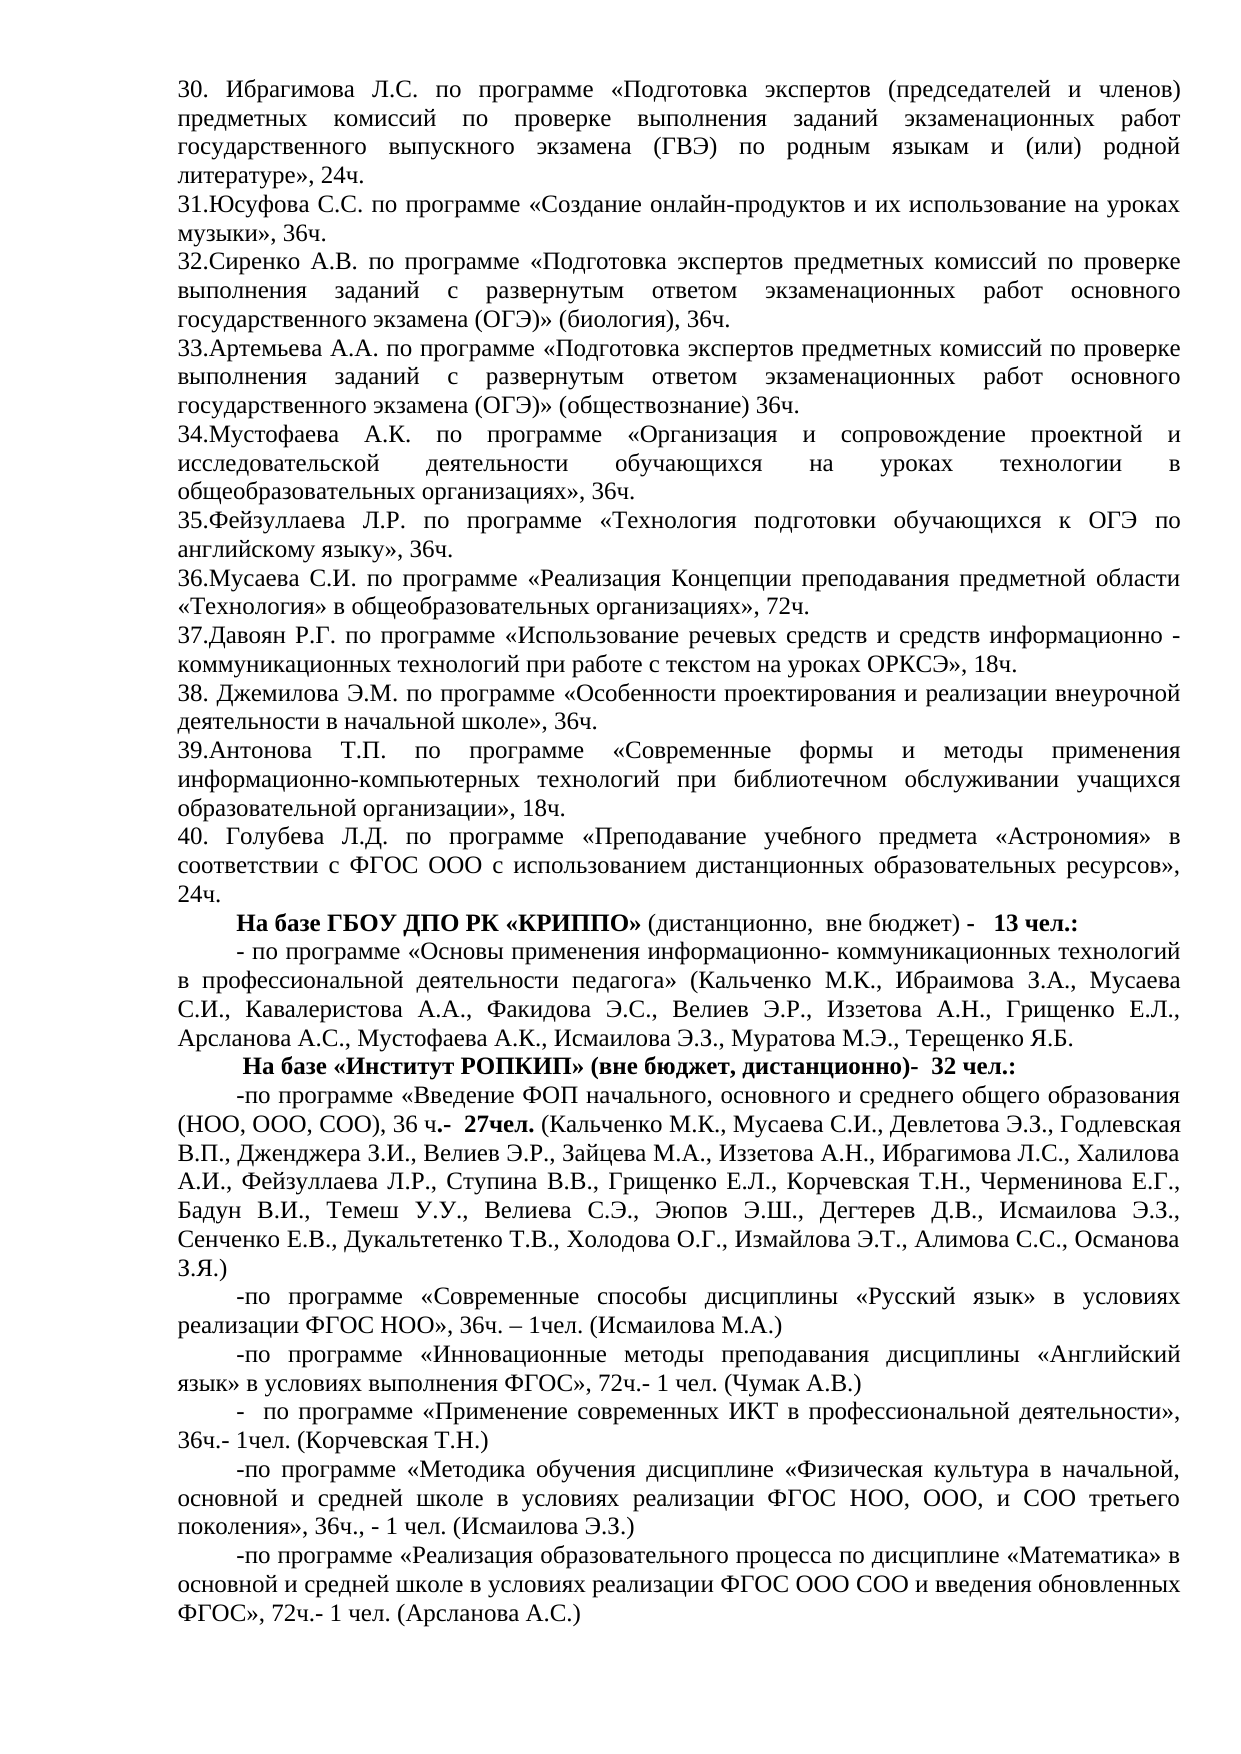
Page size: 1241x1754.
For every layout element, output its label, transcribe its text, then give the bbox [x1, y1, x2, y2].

text 30. Ибрагимова Л.С. по программе «Подготовка экспертов (председателей и членов) предметных комиссий по проверке выполнения заданий экзаменационных работ государственного выпускного экзамена (ГВЭ) по родным языкам и (или) родной литературе», 24ч. [177, 74, 1181, 189]
text - по программе «Применение современных ИКТ в профессиональной деятельности», 36ч.- 1чел. (Корчевская Т.Н.) [177, 1396, 1181, 1454]
text 33.Артемьева А.А. по программе «Подготовка экспертов предметных комиссий по проверке выполнения заданий с развернутым ответом экзаменационных работ основного государственного экзамена (ОГЭ)» (обществознание) 36ч. [177, 333, 1181, 419]
text 34.Мустофаева А.К. по программе «Организация и сопровождение проектной и исследовательской деятельности обучающихся на уроках технологии в общеобразовательных организациях», 36ч. [177, 419, 1181, 505]
text 37.Давоян Р.Г. по программе «Использование речевых средств и средств информационно -коммуникационных технологий при работе с текстом на уроках ОРКСЭ», 18ч. [177, 620, 1181, 678]
text -по программе «Введение ФОП начального, основного и среднего общего образования (НОО, ООО, СОО), 36 ч.- 27чел. (Кальченко М.К., Мусаева С.И., Девлетова Э.З., Годлевская В.П., Дженджера З.И., Велиев Э.Р., Зайцева М.А., Иззетова А.Н., Ибрагимова Л.С., Халилова А.И., Фейзуллаева Л.Р., Ступина В.В., Грищенко Е.Л., Корчевская Т.Н., Черменинова Е.Г., Бадун В.И., Темеш У.У., Велиева С.Э., Эюпов Э.Ш., Дегтерев Д.В., Исмаилова Э.З., Сенченко Е.В., Дукальтетенко Т.В., Холодова О.Г., Измайлова Э.Т., Алимова С.С., Османова З.Я.) [177, 1080, 1181, 1281]
text 36.Мусаева С.И. по программе «Реализация Концепции преподавания предметной области «Технология» в общеобразовательных организациях», 72ч. [177, 563, 1181, 620]
text 38. Джемилова Э.М. по программе «Особенности проектирования и реализации внеурочной деятельности в начальной школе», 36ч. [177, 678, 1181, 735]
text 31.Юсуфова С.С. по программе «Создание онлайн-продуктов и их использование на уроках музыки», 36ч. [177, 189, 1181, 246]
text 35.Фейзуллаева Л.Р. по программе «Технология подготовки обучающихся к ОГЭ по английскому языку», 36ч. [177, 505, 1181, 563]
text 39.Антонова Т.П. по программе «Современные формы и методы применения информационно-компьютерных технологий при библиотечном обслуживании учащихся образовательной организации», 18ч. [177, 735, 1181, 821]
text 40. Голубева Л.Д. по программе «Преподавание учебного предмета «Астрономия» в соответствии с ФГОС ООО с использованием дистанционных образовательных ресурсов», 24ч. [177, 821, 1181, 908]
text - по программе «Основы применения информационно- коммуникационных технологий в профессиональной деятельности педагога» (Кальченко М.К., Ибраимова З.А., Мусаева С.И., Кавалеристова А.А., Факидова Э.С., Велиев Э.Р., Иззетова А.Н., Грищенко Е.Л., Арсланова А.С., Мустофаева А.К., Исмаилова Э.З., Муратова М.Э., Терещенко Я.Б. [177, 936, 1181, 1051]
text На базе ГБОУ ДПО РК «КРИППО» (дистанционно, вне бюджет) - 13 чел.: [177, 908, 1181, 936]
text -по программе «Реализация образовательного процесса по дисциплине «Математика» в основной и средней школе в условиях реализации ФГОС ООО СОО и введения обновленных ФГОС», 72ч.- 1 чел. (Арсланова А.С.) [177, 1540, 1181, 1626]
text На базе «Институт РОПКИП» (вне бюджет, дистанционно)- 32 чел.: [177, 1051, 1181, 1080]
text -по программе «Инновационные методы преподавания дисциплины «Английский язык» в условиях выполнения ФГОС», 72ч.- 1 чел. (Чумак А.В.) [177, 1339, 1181, 1396]
text -по программе «Современные способы дисциплины «Русский язык» в условиях реализации ФГОС НОО», 36ч. – 1чел. (Исмаилова М.А.) [177, 1281, 1181, 1339]
text -по программе «Методика обучения дисциплине «Физическая культура в начальной, основной и средней школе в условиях реализации ФГОС НОО, ООО, и СОО третьего поколения», 36ч., - 1 чел. (Исмаилова Э.З.) [177, 1454, 1181, 1540]
text 32.Сиренко А.В. по программе «Подготовка экспертов предметных комиссий по проверке выполнения заданий с развернутым ответом экзаменационных работ основного государственного экзамена (ОГЭ)» (биология), 36ч. [177, 246, 1181, 333]
